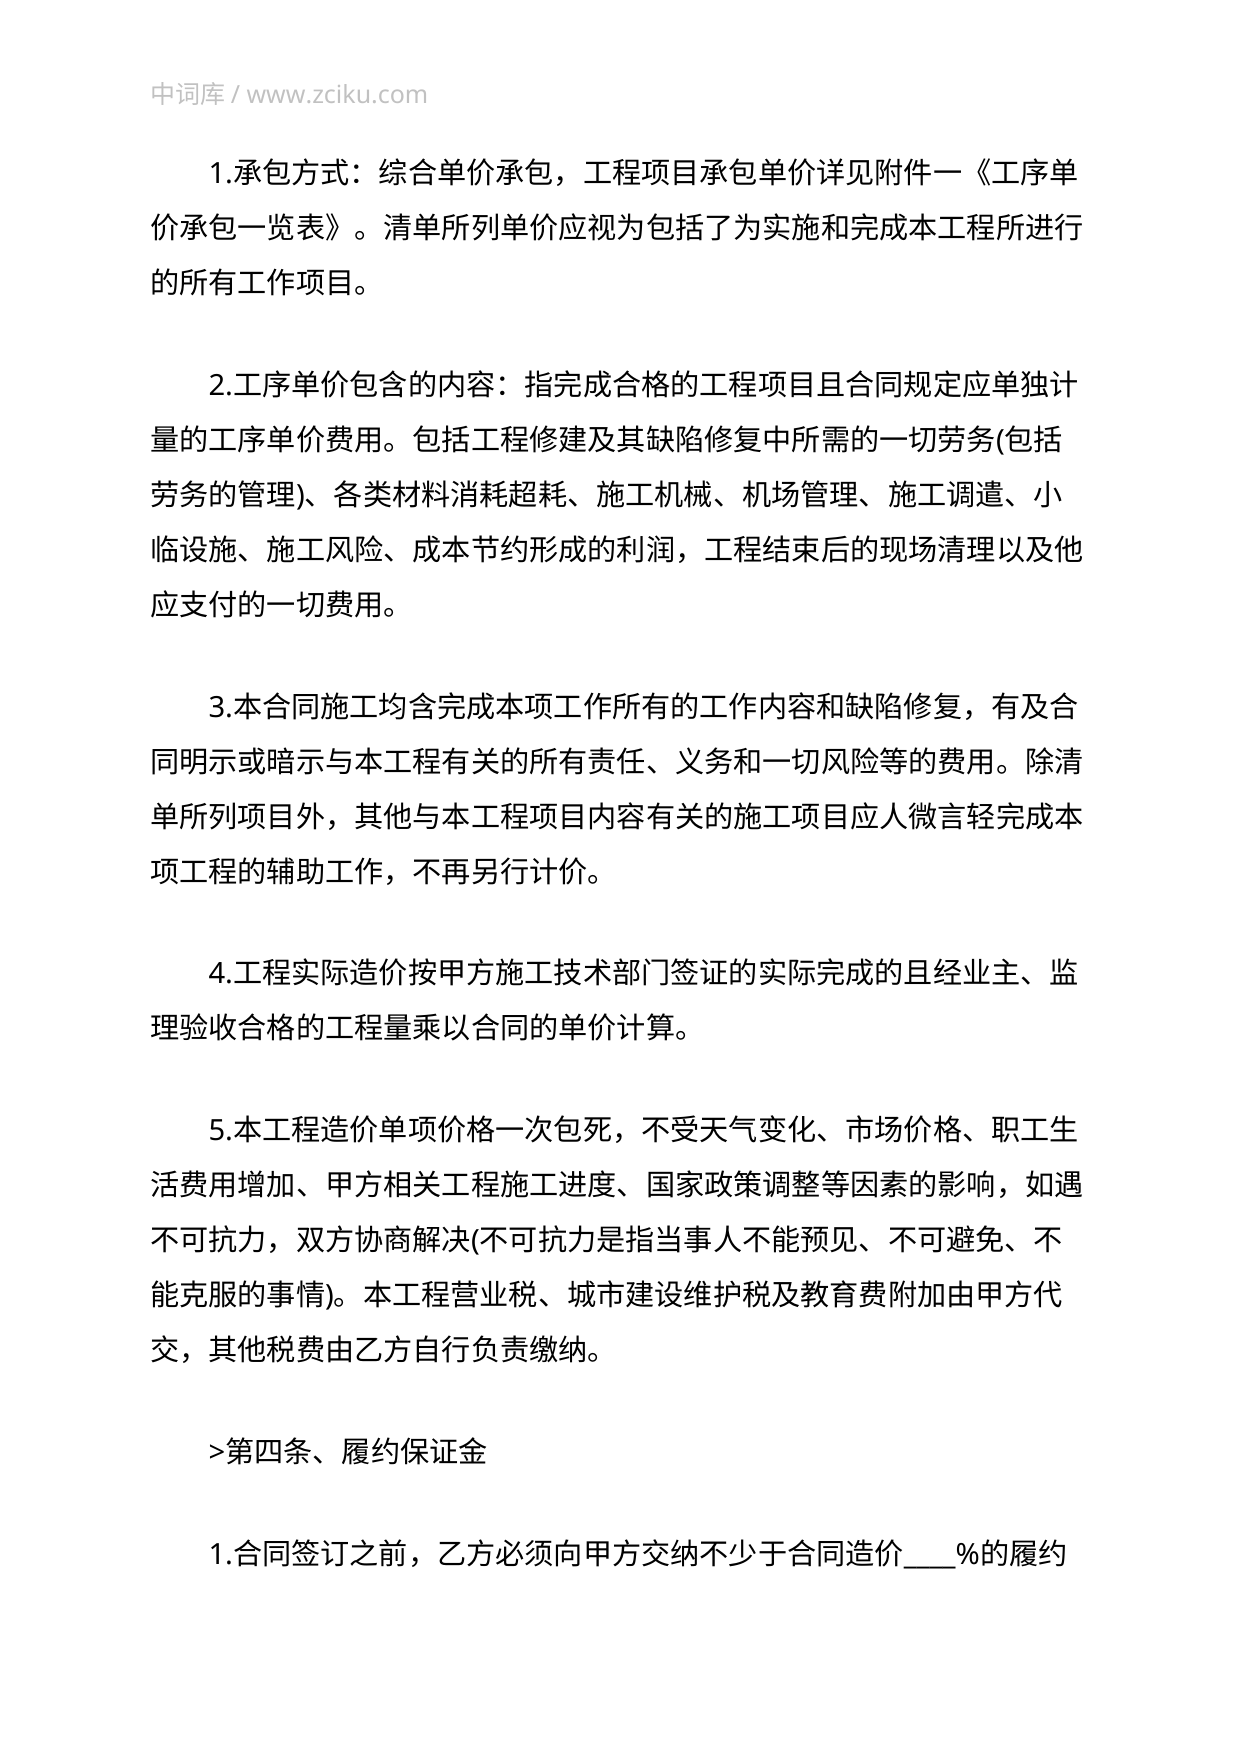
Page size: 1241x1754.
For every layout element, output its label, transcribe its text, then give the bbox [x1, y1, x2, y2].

text 4.工程实际造价按甲方施工技术部门签证的实际完成的且经业主、监理验收合格的工程量乘以合同的单价计算。 [150, 950, 1090, 1047]
text 5.本工程造价单项价格一次包死，不受天气变化、市场价格、职工生活费用增加、甲方相关工程施工进度、国家政策调整等因素的影响，如遇不可抗力，双方协商解决(不可抗力是指当事人不能预见、不可避免、不能克服的事情)。本工程营业税、城市建设维护税及教育费附加由甲方代交，其他税费由乙方自行负责缴纳。 [150, 1107, 1090, 1369]
text 1.承包方式：综合单价承包，工程项目承包单价详见附件一《工序单价承包一览表》。清单所列单价应视为包括了为实施和完成本工程所进行的所有工作项目。 [150, 150, 1090, 302]
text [150, 1530, 1090, 1573]
text 2.工序单价包含的内容：指完成合格的工程项目且合同规定应单独计量的工序单价费用。包括工程修建及其缺陷修复中所需的一切劳务(包括劳务的管理)、各类材料消耗超耗、施工机械、机场管理、施工调遣、小临设施、施工风险、成本节约形成的利润，工程结束后的现场清理以及他应支付的一切费用。 [150, 362, 1090, 624]
text 3.本合同施工均含完成本项工作所有的工作内容和缺陷修复，有及合同明示或暗示与本工程有关的所有责任、义务和一切风险等的费用。除清单所列项目外，其他与本工程项目内容有关的施工项目应人微言轻完成本项工程的辅助工作，不再另行计价。 [150, 683, 1090, 890]
text >第四条、履约保证金 [150, 1428, 1090, 1471]
